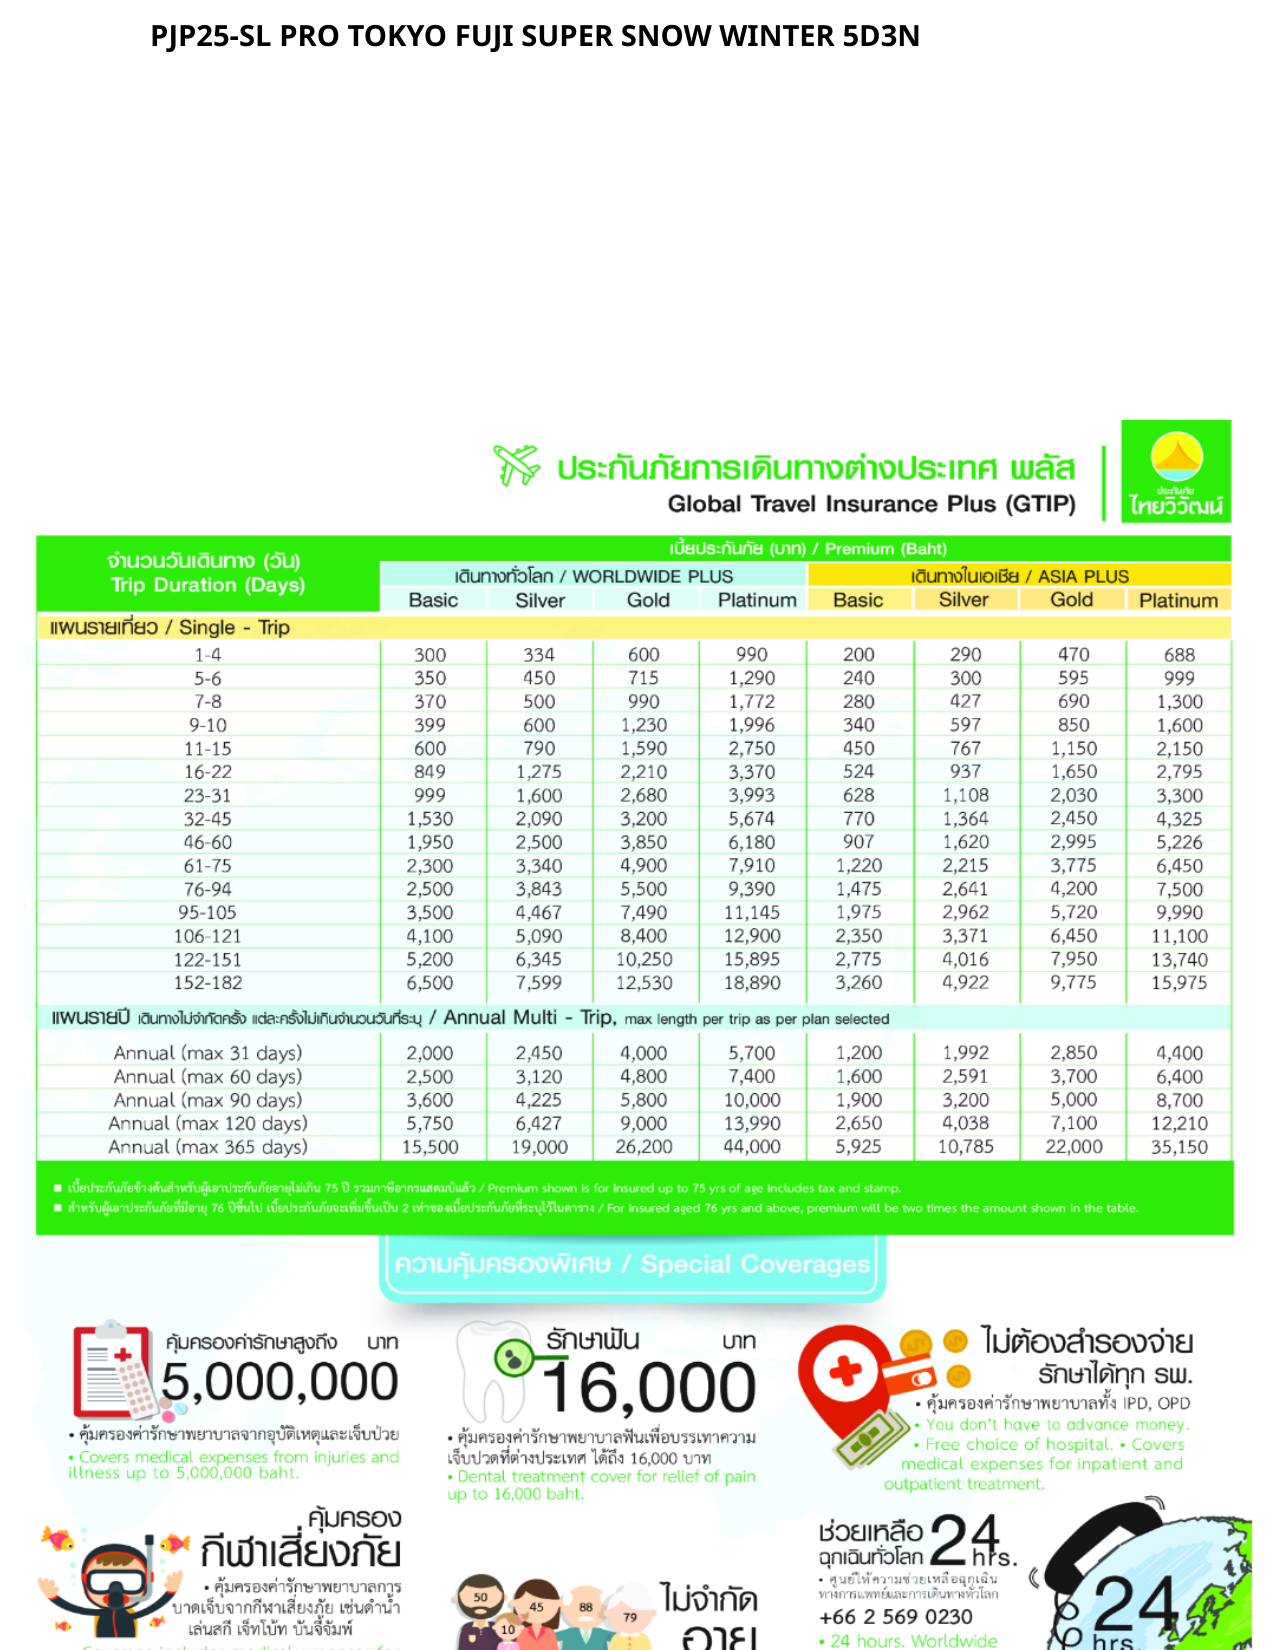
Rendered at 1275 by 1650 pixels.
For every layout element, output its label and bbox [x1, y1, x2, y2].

picture [22, 420, 1253, 1650]
